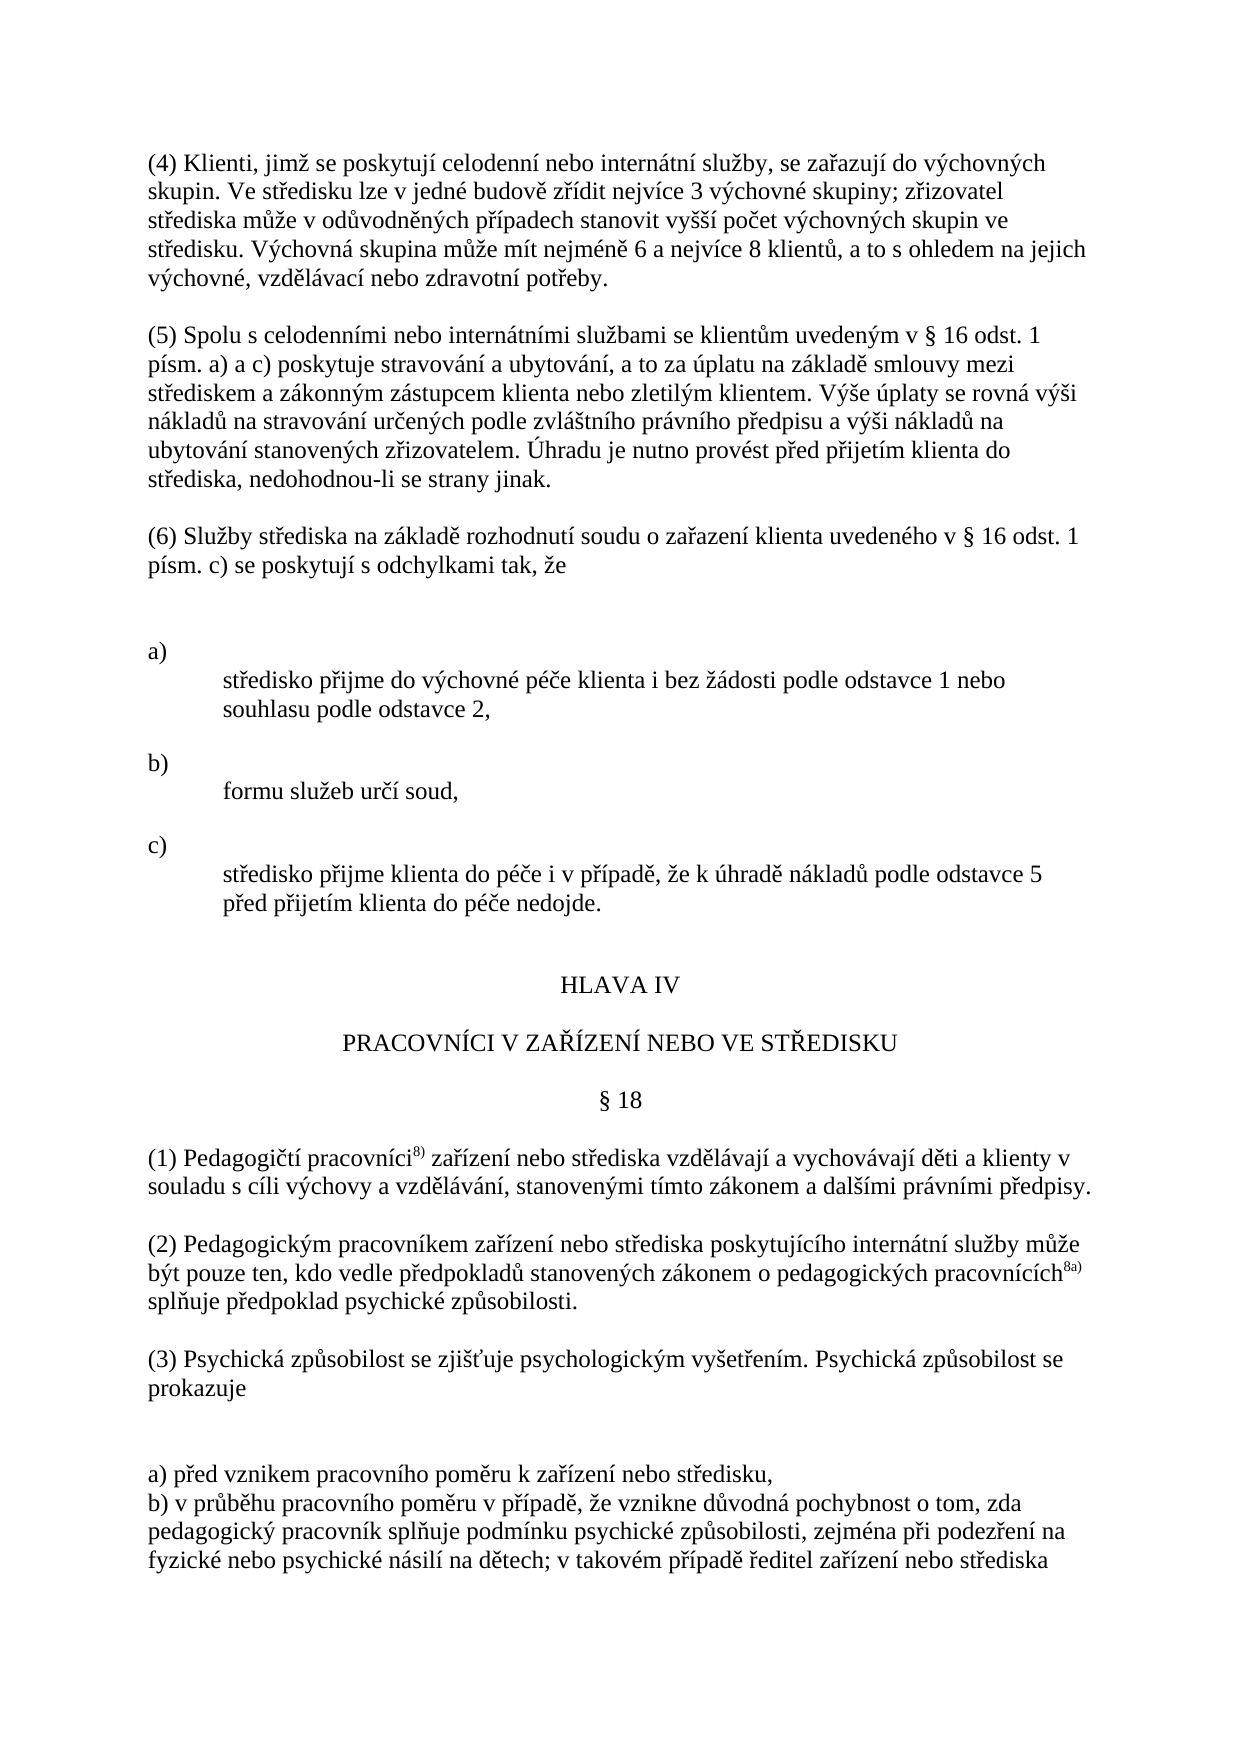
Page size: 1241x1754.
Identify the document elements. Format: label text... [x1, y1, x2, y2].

text formu služeb určí soud, [223, 776, 1093, 805]
text § 18 [148, 1085, 1093, 1114]
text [148, 1488, 1093, 1574]
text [148, 148, 1093, 636]
text a) [148, 636, 1093, 665]
text středisko přijme do výchovné péče klienta i bez žádosti podle odstavce 1 nebo souhlasu podle odstavce 2, [223, 665, 1093, 723]
text středisko přijme klienta do péče i v případě, že k úhradě nákladů podle odstavce 5 před přijetím klienta do péče nedojde. [223, 859, 1093, 945]
text (1) Pedagogičtí pracovníci8) zařízení nebo střediska vzdělávají a vychovávají děti a klienty v souladu s cíli výchovy a vzdělávání, stanovenými tímto zákonem a dalšími právními předpisy. (2) Pedagogickým pracovníkem zařízení nebo střediska poskytujícího internátní služby může být pouze ten, kdo vedle předpokladů stanovených zákonem o pedagogických pracovnících8a) splňuje předpoklad psychické způsobilosti. (3) Psychická způsobilost se zjišťuje psychologickým vyšetřením. Psychická způsobilost se prokazuje [148, 1114, 1093, 1459]
text b) [148, 748, 1093, 776]
text c) [148, 830, 1093, 859]
text PRACOVNÍCI V ZAŘÍZENÍ NEBO VE STŘEDISKU [148, 1028, 1093, 1056]
text a) před vznikem pracovního poměru k zařízení nebo středisku, [148, 1459, 1093, 1488]
text HLAVA IV [148, 970, 1093, 999]
